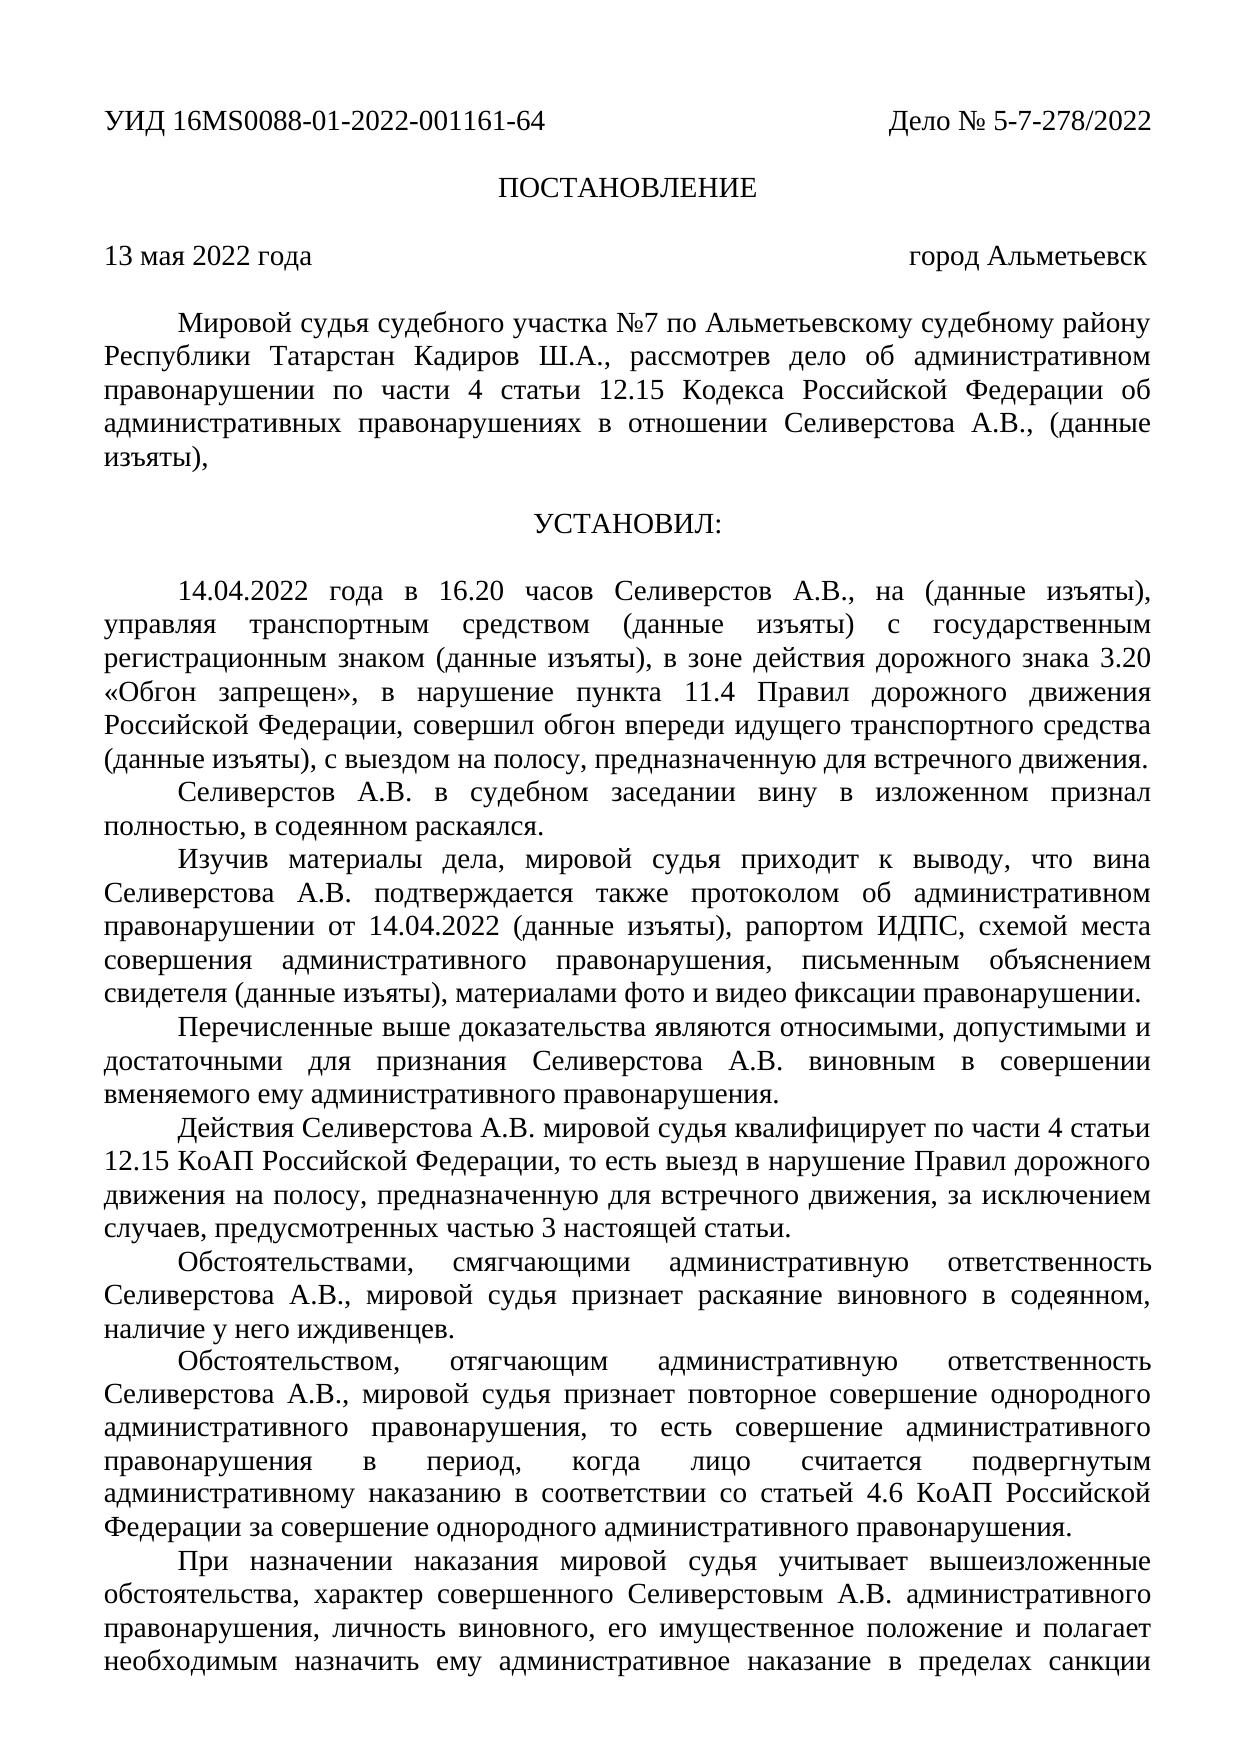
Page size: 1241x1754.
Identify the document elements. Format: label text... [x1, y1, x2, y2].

text Обстоятельством, отягчающим административную ответственность Селиверстова А.В., мировой судья признает повторное совершение однородного административного правонарушения, то есть совершение административного правонарушения в период, когда лицо считается подвергнутым административному наказанию в соответствии со статьей 4.6 КоАП Российской Федерации за совершение однородного административного правонарушения. [103, 1344, 1152, 1543]
text Обстоятельствами, смягчающими административную ответственность Селиверстова А.В., мировой судья признает раскаяние виновного в содеянном, наличие у него иждивенцев. [103, 1244, 1152, 1344]
text УИД 16MS0088-01-2022-001161-64 Дело № 5-7-278/2022 [103, 103, 1152, 137]
text ПОСТАНОВЛЕНИЕ [103, 171, 1152, 204]
text Селиверстов А.В. в судебном заседании вину в изложенном признал полностью, в содеянном раскаялся. [103, 774, 1152, 841]
text 13 мая 2022 года город Альметьевск [103, 238, 1152, 271]
text Изучив материалы дела, мировой судья приходит к выводу, что вина Селиверстова А.В. подтверждается также протоколом об административном правонарушении от 14.04.2022 (данные изъяты), рапортом ИДПС, схемой места совершения административного правонарушения, письменным объяснением свидетеля (данные изъяты), материалами фото и видео фиксации правонарушении. [103, 841, 1152, 1009]
text УСТАНОВИЛ: [103, 506, 1152, 539]
text Мировой судья судебного участка №7 по Альметьевскому судебному району Республики Татарстан Кадиров Ш.А., рассмотрев дело об административном правонарушении по части 4 статьи 12.15 Кодекса Российской Федерации об административных правонарушениях в отношении Селиверстова А.В., (данные изъяты), [103, 305, 1152, 472]
text 14.04.2022 года в 16.20 часов Селиверстов А.В., на (данные изъяты), управляя транспортным средством (данные изъяты) с государственным регистрационным знаком (данные изъяты), в зоне действия дорожного знака 3.20 «Обгон запрещен», в нарушение пункта 11.4 Правил дорожного движения Российской Федерации, совершил обгон впереди идущего транспортного средства (данные изъяты), с выездом на полосу, предназначенную для встречного движения. [103, 573, 1152, 774]
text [103, 1543, 1152, 1677]
text Перечисленные выше доказательства являются относимыми, допустимыми и достаточными для признания Селиверстова А.В. виновным в совершении вменяемого ему административного правонарушения. [103, 1009, 1152, 1110]
text Действия Селиверстова А.В. мировой судья квалифицирует по части 4 статьи 12.15 КоАП Российской Федерации, то есть выезд в нарушение Правил дорожного движения на полосу, предназначенную для встречного движения, за исключением случаев, предусмотренных частью 3 настоящей статьи. [103, 1110, 1152, 1244]
